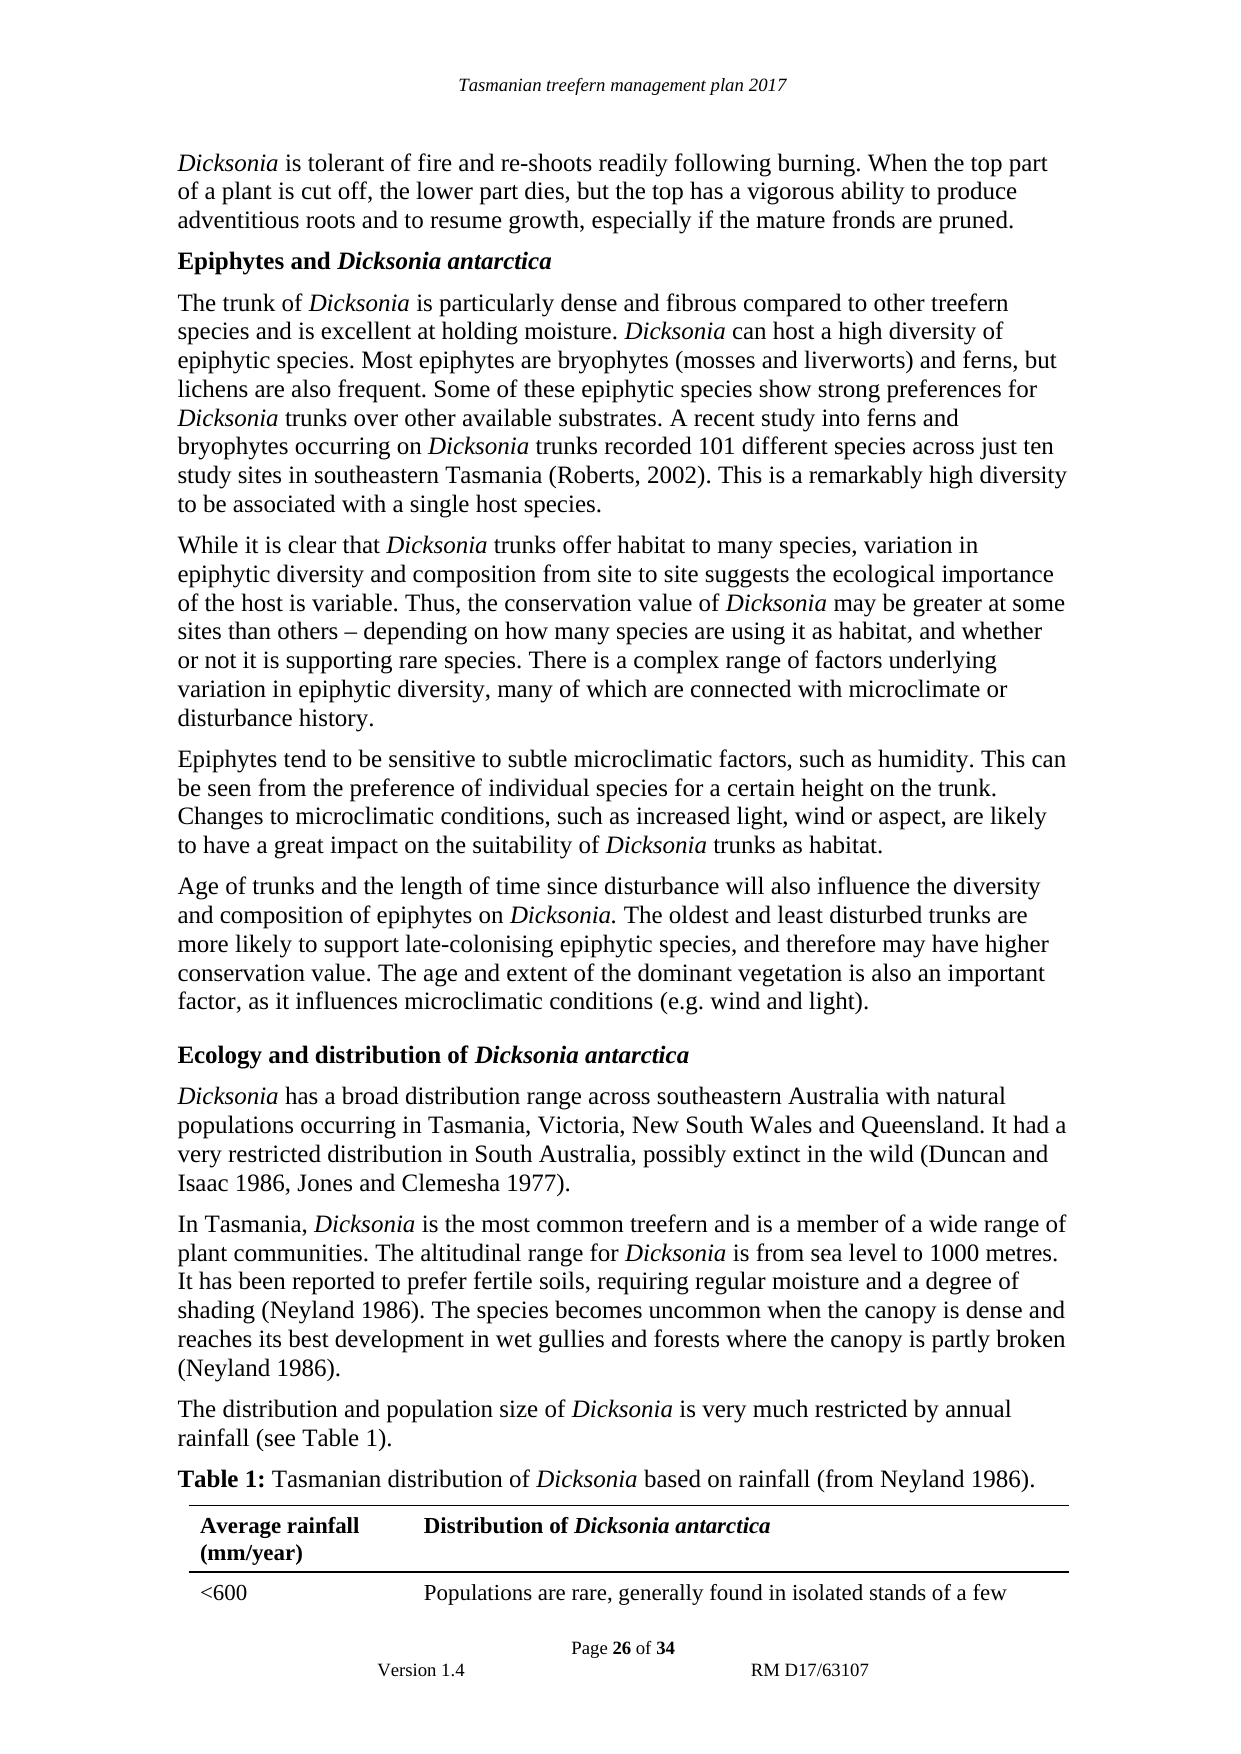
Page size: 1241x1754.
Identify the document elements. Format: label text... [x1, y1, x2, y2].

text The distribution and population size of Dicksonia is very much restricted by annual rainfall (see Table 1). [177, 1394, 1069, 1451]
text Epiphytes tend to be sensitive to subtle microclimatic factors, such as humidity. This can be seen from the preference of individual species for a certain height on the trunk. Changes to microclimatic conditions, such as increased light, wind or aspect, are likely to have a great impact on the suitability of Dicksonia trunks as habitat. [177, 744, 1069, 859]
text In Tasmania, Dicksonia is the most common treefern and is a member of a wide range of plant communities. The altitudinal range for Dicksonia is from sea level to 1000 metres. It has been reported to prefer fertile soils, requiring regular moisture and a degree of shading (Neyland 1986). The species becomes uncommon when the canopy is dense and reaches its best development in wet gullies and forests where the canopy is partly broken (Neyland 1986). [177, 1209, 1069, 1381]
subtitle Ecology and distribution of Dicksonia antarctica [177, 1040, 1069, 1069]
text Dicksonia is tolerant of fire and re-shoots readily following burning. When the top part of a plant is cut off, the lower part dies, but the top has a vigorous ability to produce adventitious roots and to resume growth, especially if the mature fronds are pruned. [177, 148, 1069, 234]
text The trunk of Dicksonia is particularly dense and fibrous compared to other treefern species and is excellent at holding moisture. Dicksonia can host a high diversity of epiphytic species. Most epiphytes are bryophytes (mosses and liverworts) and ferns, but lichens are also frequent. Some of these epiphytic species show strong preferences for Dicksonia trunks over other available substrates. A recent study into ferns and bryophytes occurring on Dicksonia trunks recorded 101 different species across just ten study sites in southeastern (Roberts, 2002). This is a remarkably high diversity to be associated with a single host species. [177, 288, 1069, 518]
table_header Average rainfall (mm/year) [189, 1506, 412, 1571]
text Dicksonia has a broad distribution range across southeastern Australia with natural populations occurring in Tasmania, Victoria, New South Wales and Queensland. It had a very restricted distribution in , possibly extinct in the wild (Duncan and Isaac 1986, Jones and Clemesha 1977). [177, 1081, 1069, 1196]
text Table 1: Tasmanian distribution of Dicksonia based on rainfall (from Neyland 1986). [177, 1464, 1069, 1493]
table_cell <600 [189, 1573, 412, 1605]
text Age of trunks and the length of time since disturbance will also influence the diversity and composition of epiphytes on Dicksonia. The oldest and least disturbed trunks are more likely to support late-colonising epiphytic species, and therefore may have higher conservation value. The age and extent of the dominant vegetation is also an important factor, as it influences microclimatic conditions (e.g. wind and light). [177, 871, 1069, 1015]
table_header Distribution of Dicksonia antarctica [413, 1506, 1069, 1571]
text While it is clear that Dicksonia trunks offer habitat to many species, variation in epiphytic diversity and composition from site to site suggests the ecological importance of the host is variable. Thus, the conservation value of Dicksonia may be greater at some sites than others – depending on how many species are using it as habitat, and whether or not it is supporting rare species. There is a complex range of factors underlying variation in epiphytic diversity, many of which are connected with microclimate or disturbance history. [177, 530, 1069, 731]
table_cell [413, 1573, 1069, 1605]
subtitle Epiphytes and Dicksonia antarctica [177, 246, 1069, 275]
